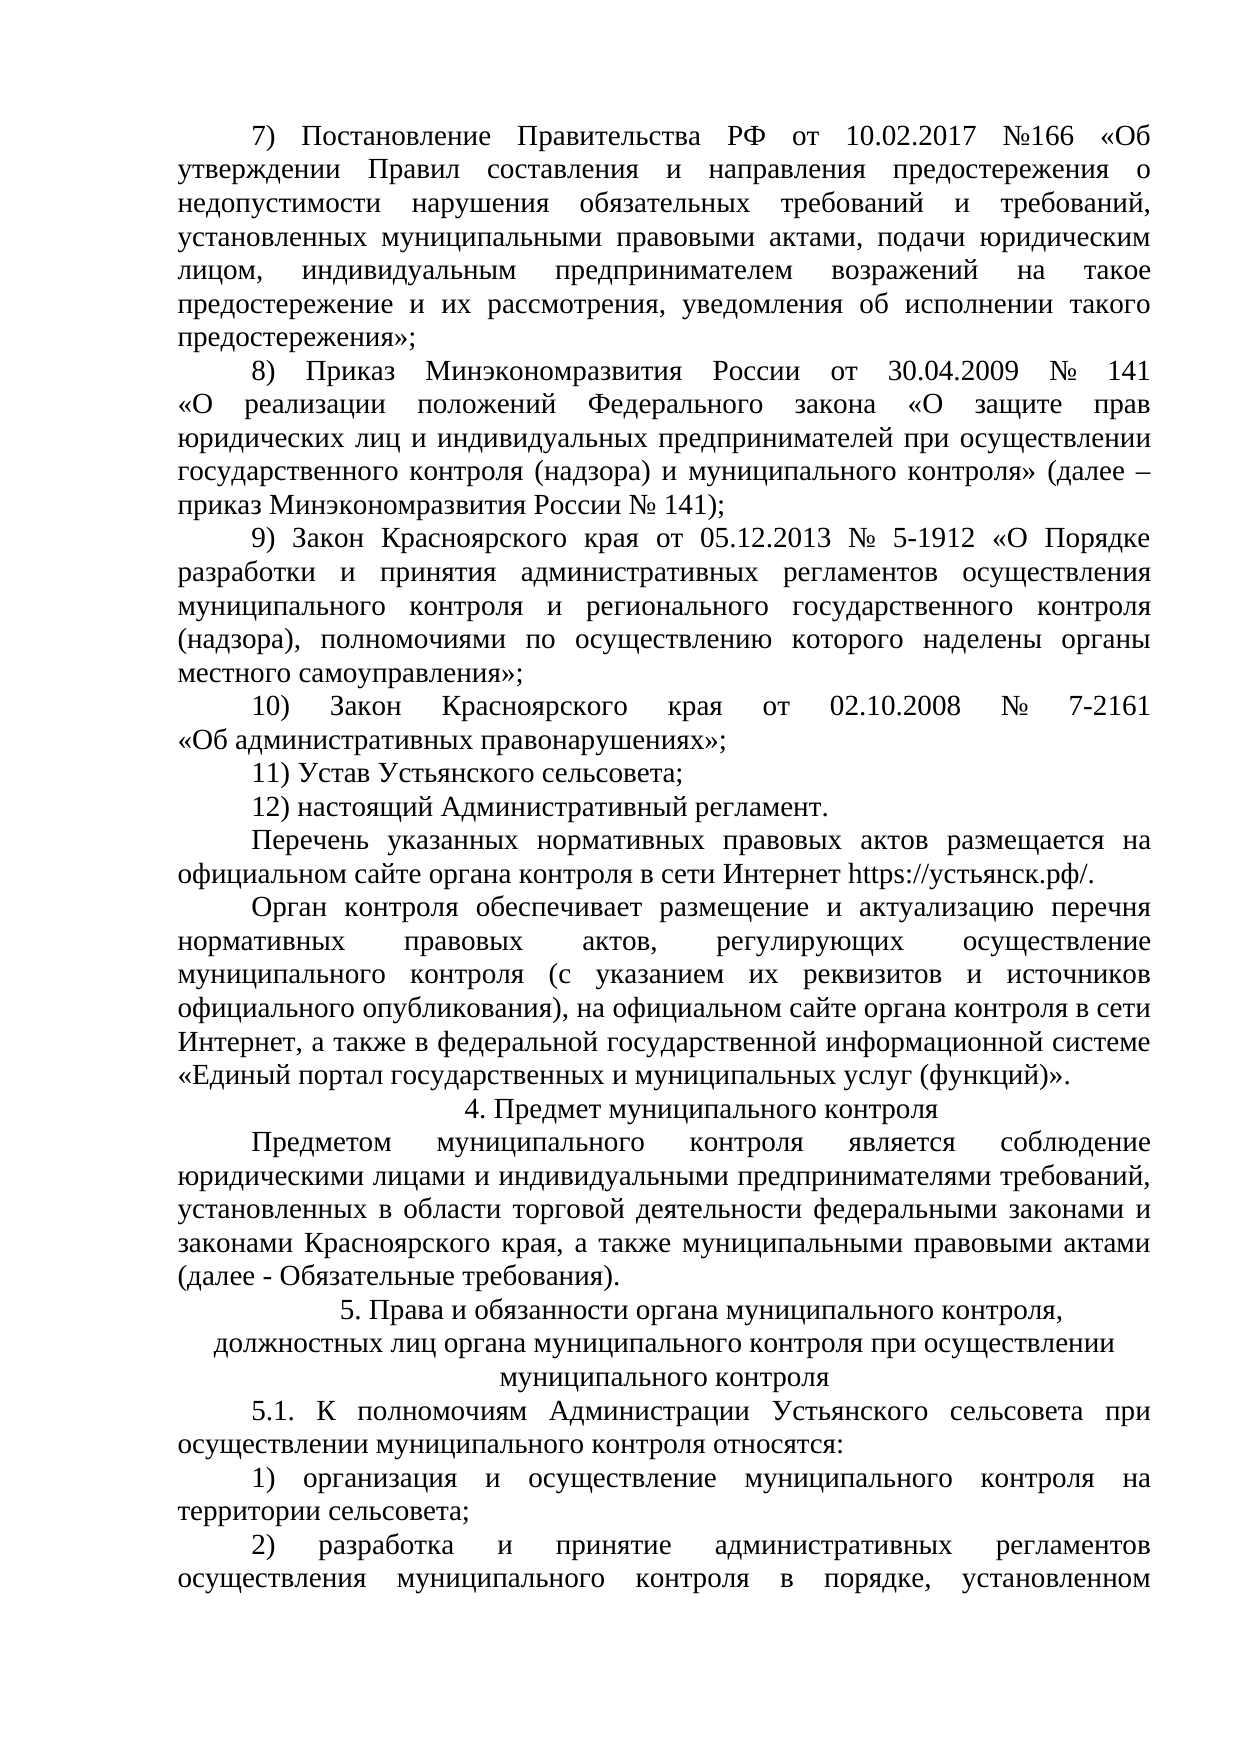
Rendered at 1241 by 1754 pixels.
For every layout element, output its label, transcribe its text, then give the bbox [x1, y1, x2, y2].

text 8) Приказ Минэкономразвития России от 30.04.2009 № 141 «О реализации положений Федерального закона «О защите прав юридических лиц и индивидуальных предпринимателей при осуществлении государственного контроля (надзора) и муниципального контроля» (далее – приказ Минэкономразвития России № 141); [177, 353, 1152, 521]
text Перечень указанных нормативных правовых актов размещается на официальном сайте органа контроля в сети Интернет https://устьянск.рф/. [177, 822, 1152, 889]
text Предметом муниципального контроля является соблюдение юридическими лицами и индивидуальными предпринимателями требований, установленных в области торговой деятельности федеральными законами и законами Красноярского края, а также муниципальными правовыми актами (далее - Обязательные требования). [177, 1124, 1152, 1292]
text 4. Предмет муниципального контроля [177, 1091, 1152, 1124]
text 5. Права и обязанности органа муниципального контроля, должностных лиц органа муниципального контроля при осуществлении муниципального контроля [177, 1292, 1152, 1393]
text 1) организация и осуществление муниципального контроля на территории сельсовета; [177, 1460, 1152, 1527]
text 12) настоящий Административный регламент. [177, 789, 1152, 822]
text 11) Устав Устьянского сельсовета; [177, 755, 1152, 789]
text 7) Постановление Правительства РФ от 10.02.2017 №166 «Об утверждении Правил составления и направления предостережения о недопустимости нарушения обязательных требований и требований, установленных муниципальными правовыми актами, подачи юридическим лицом, индивидуальным предпринимателем возражений на такое предостережение и их рассмотрения, уведомления об исполнении такого предостережения»; [177, 118, 1152, 353]
text Орган контроля обеспечивает размещение и актуализацию перечня нормативных правовых актов, регулирующих осуществление муниципального контроля (с указанием их реквизитов и источников официального опубликования), на официальном сайте органа контроля в сети Интернет, а также в федеральной государственной информационной системе «Единый портал государственных и муниципальных услуг (функций)». [177, 889, 1152, 1091]
text 10) Закон Красноярского края от 02.10.2008 № 7-2161 «Об административных правонарушениях»; [177, 688, 1152, 755]
text 9) Закон Красноярского края от 05.12.2013 № 5-1912 «О Порядке разработки и принятия административных регламентов осуществления муниципального контроля и регионального государственного контроля (надзора), полномочиями по осуществлению которого наделены органы местного самоуправления»; [177, 521, 1152, 688]
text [177, 1527, 1152, 1594]
text 5.1. К полномочиям Администрации Устьянского сельсовета при осуществлении муниципального контроля относятся: [177, 1393, 1152, 1460]
